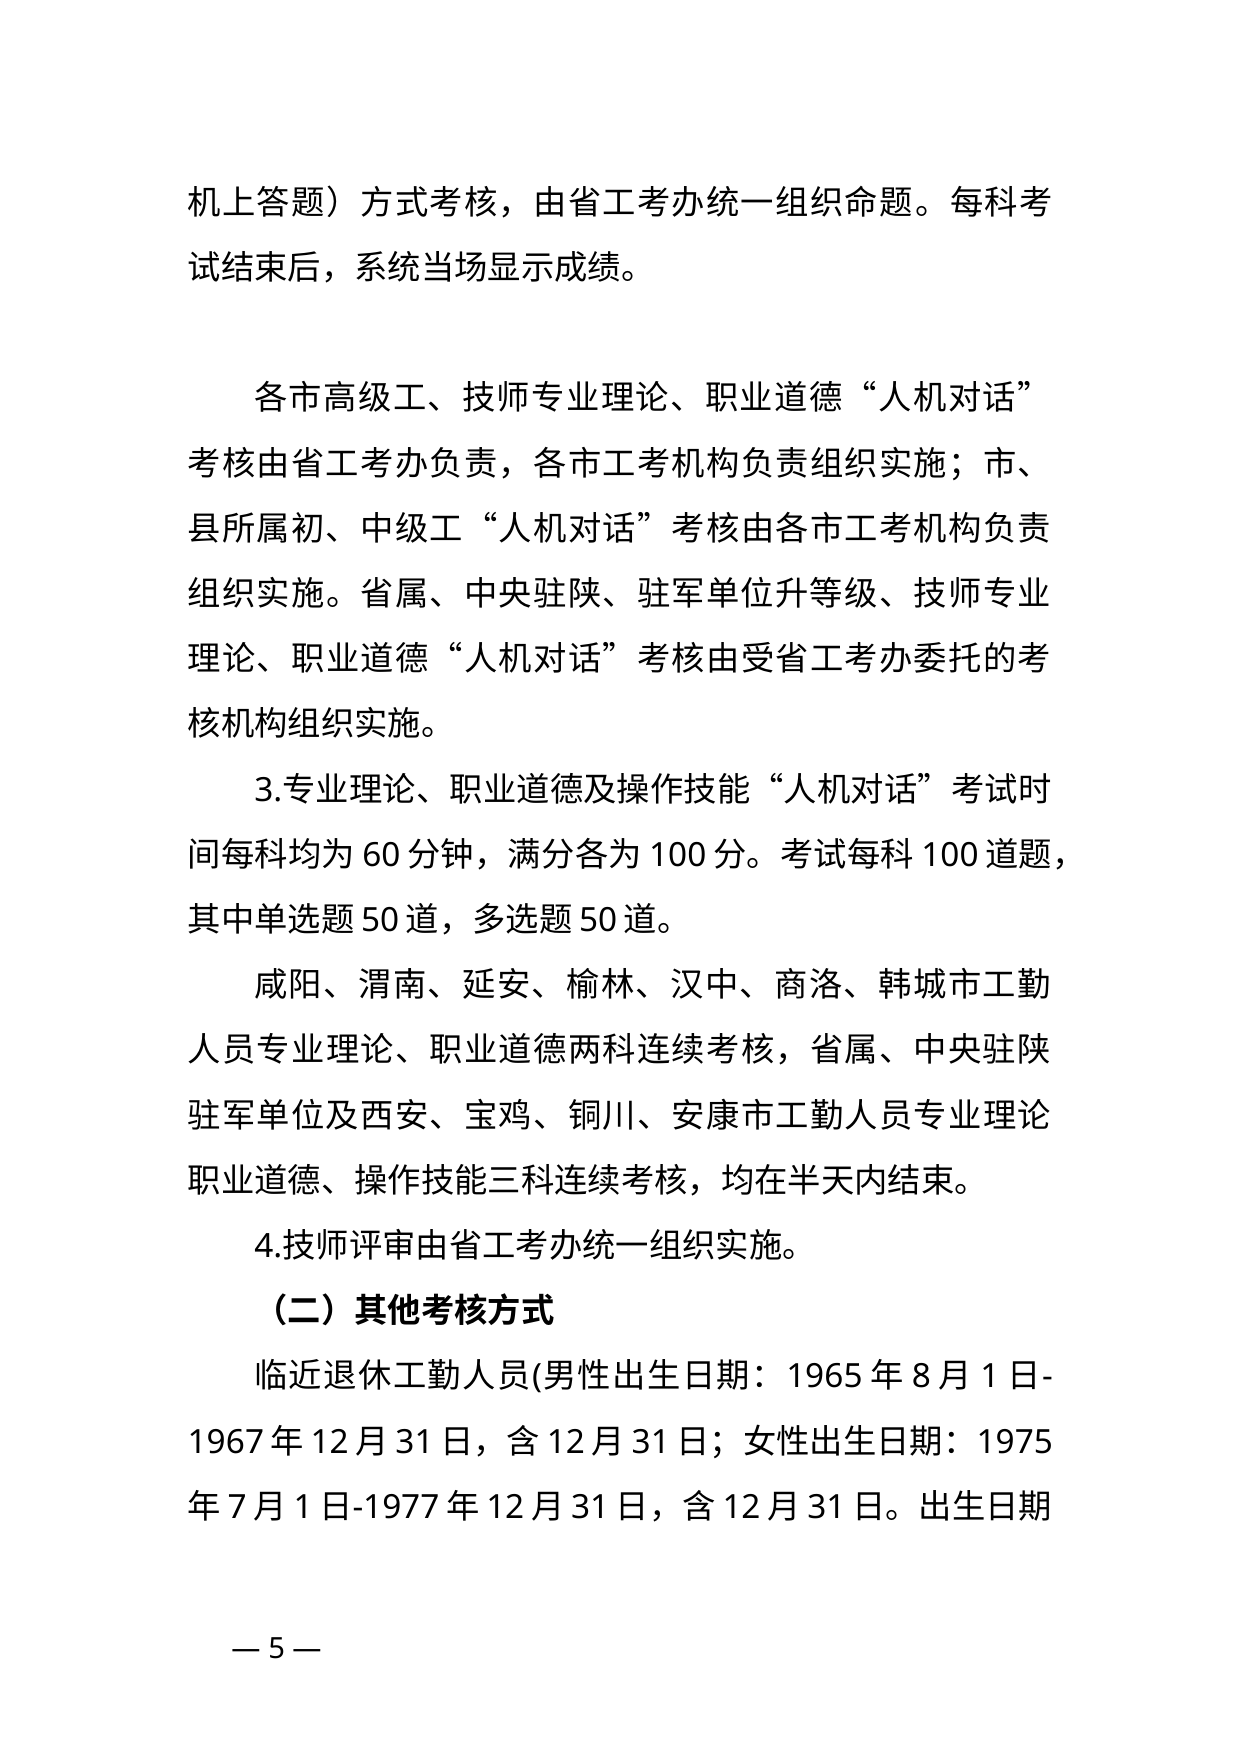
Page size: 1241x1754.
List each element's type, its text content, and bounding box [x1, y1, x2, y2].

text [187, 1336, 1053, 1531]
text 各市高级工、技师专业理论、职业道德“人机对话”考核由省工考办负责，各市工考机构负责组织实施；市、县所属初、中级工“人机对话”考核由各市工考机构负责组织实施。省属、中央驻陕、驻军单位升等级、技师专业理论、职业道德“人机对话”考核由受省工考办委托的考核机构组织实施。 [187, 358, 1053, 749]
list 其他考核方式 [187, 1271, 1053, 1336]
text 4.技师评审由省工考办统一组织实施。 [187, 1205, 1053, 1271]
text 3.专业理论、职业道德及操作技能“人机对话”考试时间每科均为60分钟，满分各为100分。考试每科100道题，其中单选题50道，多选题50道。 [187, 749, 1053, 944]
text 咸阳、渭南、延安、榆林、汉中、商洛、韩城市工勤人员专业理论、职业道德两科连续考核，省属、中央驻陕、驻军单位及西安、宝鸡、铜川、安康市工勤人员专业理论、职业道德、操作技能三科连续考核，均在半天内结束。 [187, 944, 1053, 1205]
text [187, 162, 1053, 292]
